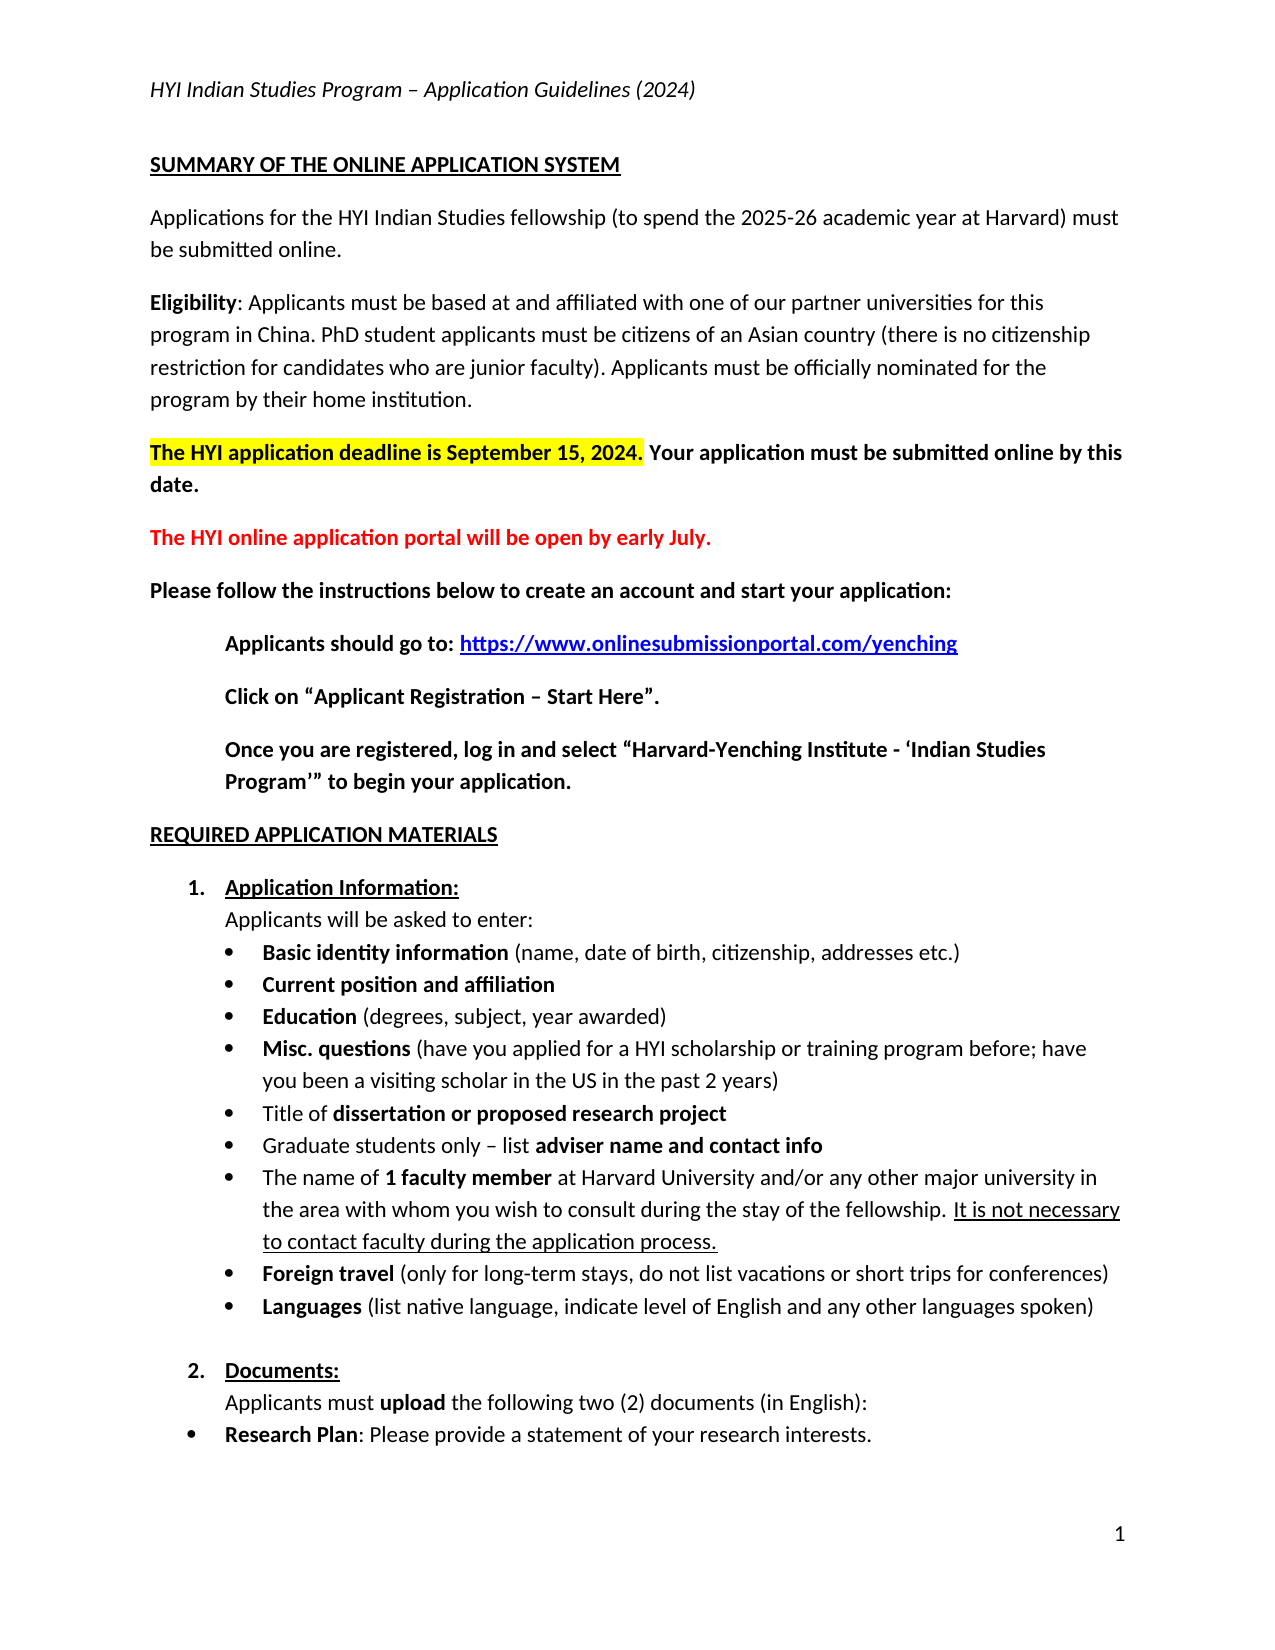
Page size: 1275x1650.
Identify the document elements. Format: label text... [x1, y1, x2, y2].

text The HYI application deadline is September 15, 2024. Your application must be submitted online by this date. [150, 438, 1125, 498]
list Application Information: Applicants will be asked to enter: [187, 873, 1125, 933]
list Foreign travel (only for long-term stays, do not list vacations or short trips for conferences) [225, 1259, 1125, 1288]
text Applicants should go to: https://www.onlinesubmissionportal.com/yenching [225, 629, 1125, 657]
text Click on “Applicant Registration – Start Here”. [225, 682, 1125, 710]
list The name of 1 faculty member at Harvard University and/or any other major university in the area with whom you wish to consult during the stay of the fellowship. It is not necessary to contact faculty during the application process. [225, 1163, 1125, 1255]
list Title of dissertation or proposed research project [225, 1099, 1125, 1127]
text SUMMARY OF THE ONLINE APPLICATION SYSTEM [150, 150, 1125, 178]
text Applications for the HYI Indian Studies fellowship (to spend the 2025-26 academic year at Harvard) must be submitted online. [150, 203, 1125, 263]
list Basic identity information (name, date of birth, citizenship, addresses etc.) [225, 938, 1125, 966]
list Languages (list native language, indicate level of English and any other languages spoken) [225, 1292, 1125, 1352]
text The HYI online application portal will be open by early July. [150, 523, 1125, 551]
list Misc. questions (have you applied for a HYI scholarship or training program before; have you been a visiting scholar in the US in the past 2 years) [225, 1034, 1125, 1094]
text Please follow the instructions below to create an account and start your application: [150, 576, 1125, 604]
list Research Plan: Please provide a statement of your research interests. [187, 1421, 1125, 1481]
list Current position and affiliation [225, 970, 1125, 998]
list Documents: Applicants must upload the following two (2) documents (in English): [187, 1356, 1125, 1416]
text REQUIRED APPLICATION MATERIALS [150, 820, 1125, 848]
list Education (degrees, subject, year awarded) [225, 1002, 1125, 1030]
list Graduate students only – list adviser name and contact info [225, 1131, 1125, 1159]
text Eligibility: Applicants must be based at and affiliated with one of our partner universities for this program in China. PhD student applicants must be citizens of an Asian country (there is no citizenship restriction for candidates who are junior faculty). Applicants must be officially nominated for the program by their home institution. [150, 288, 1125, 413]
text Once you are registered, log in and select “Harvard-Yenching Institute - ‘Indian Studies Program’” to begin your application. [225, 735, 1125, 795]
